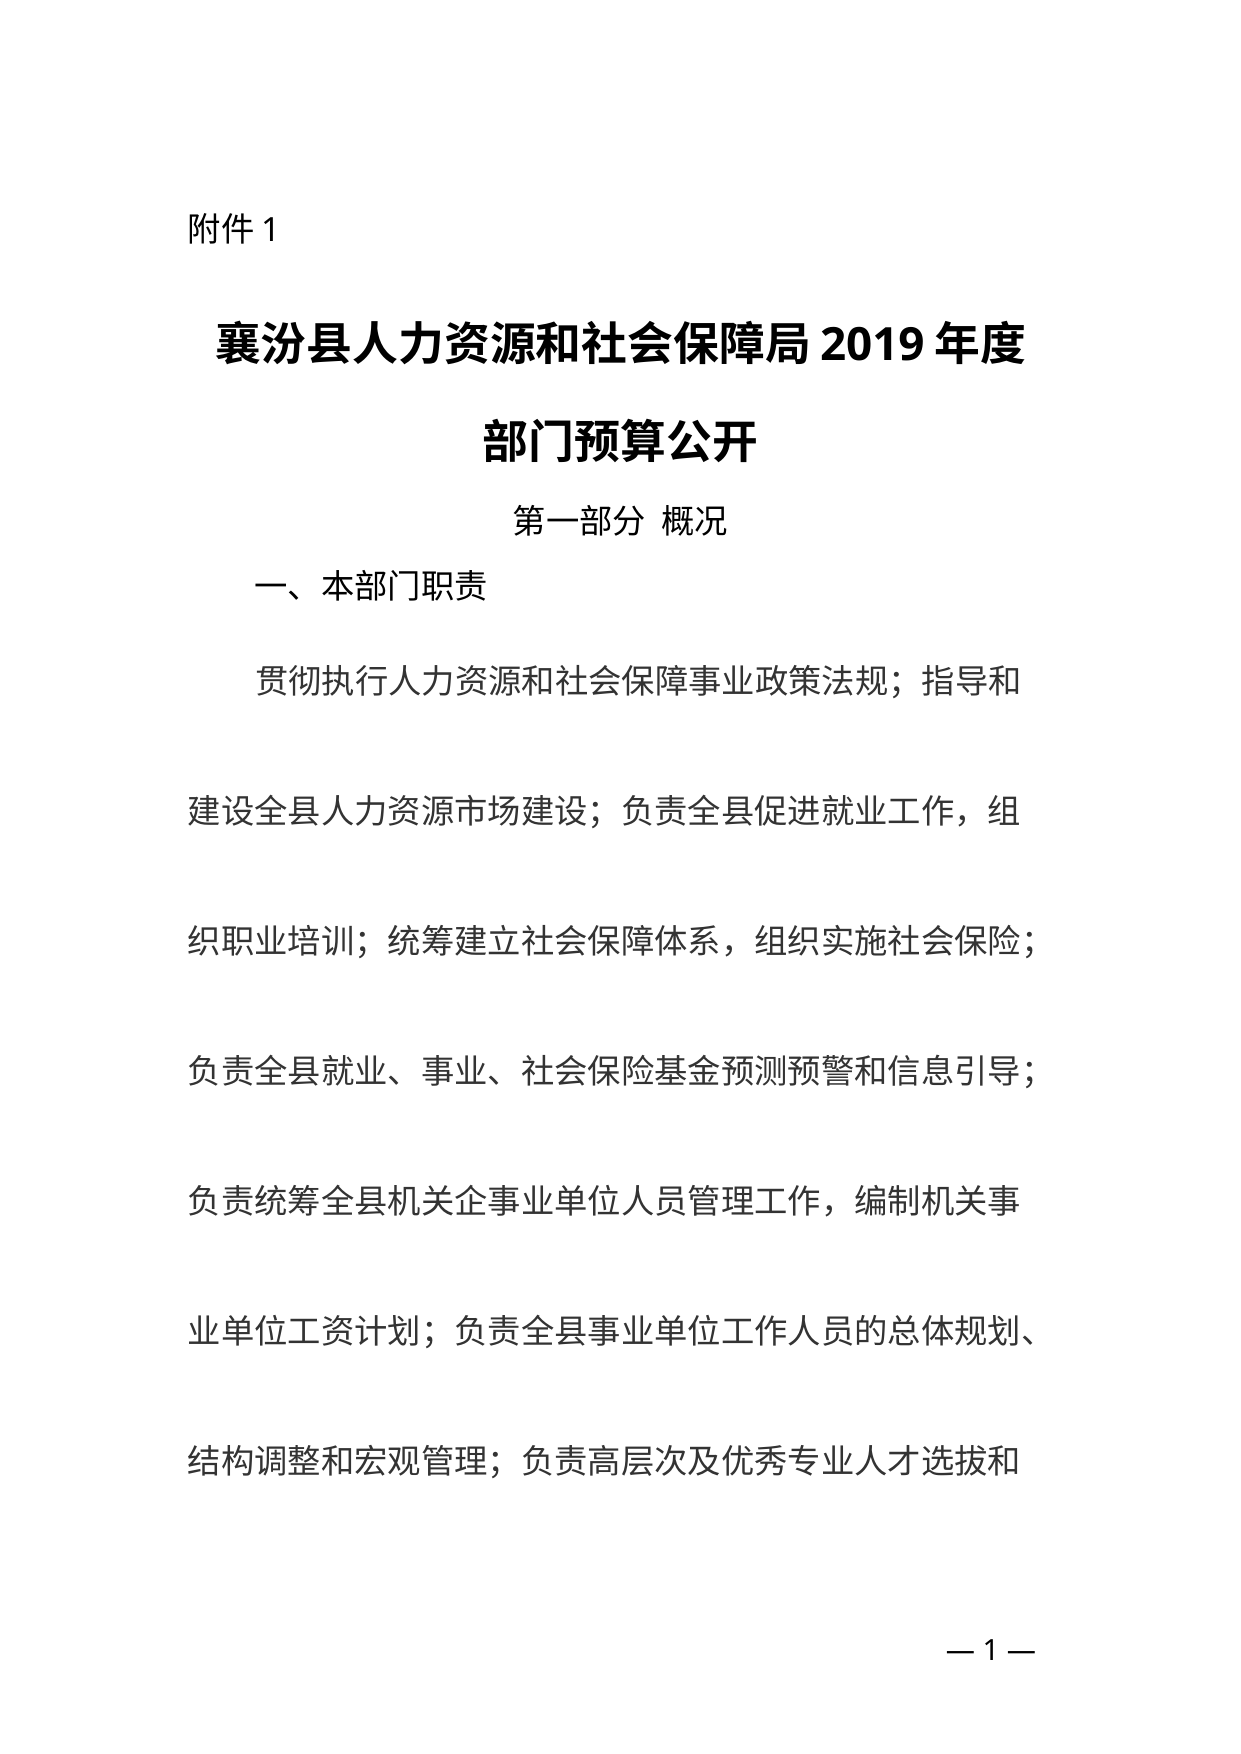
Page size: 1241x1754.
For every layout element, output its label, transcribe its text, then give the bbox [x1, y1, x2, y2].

text 襄汾县人力资源和社会保障局2019年度 [187, 292, 1053, 389]
text 部门预算公开 [187, 389, 1053, 487]
text 一、本部门职责 [187, 552, 1053, 617]
text 附件1 [187, 194, 1053, 259]
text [187, 646, 1053, 1491]
text 第一部分 概况 [187, 487, 1053, 552]
